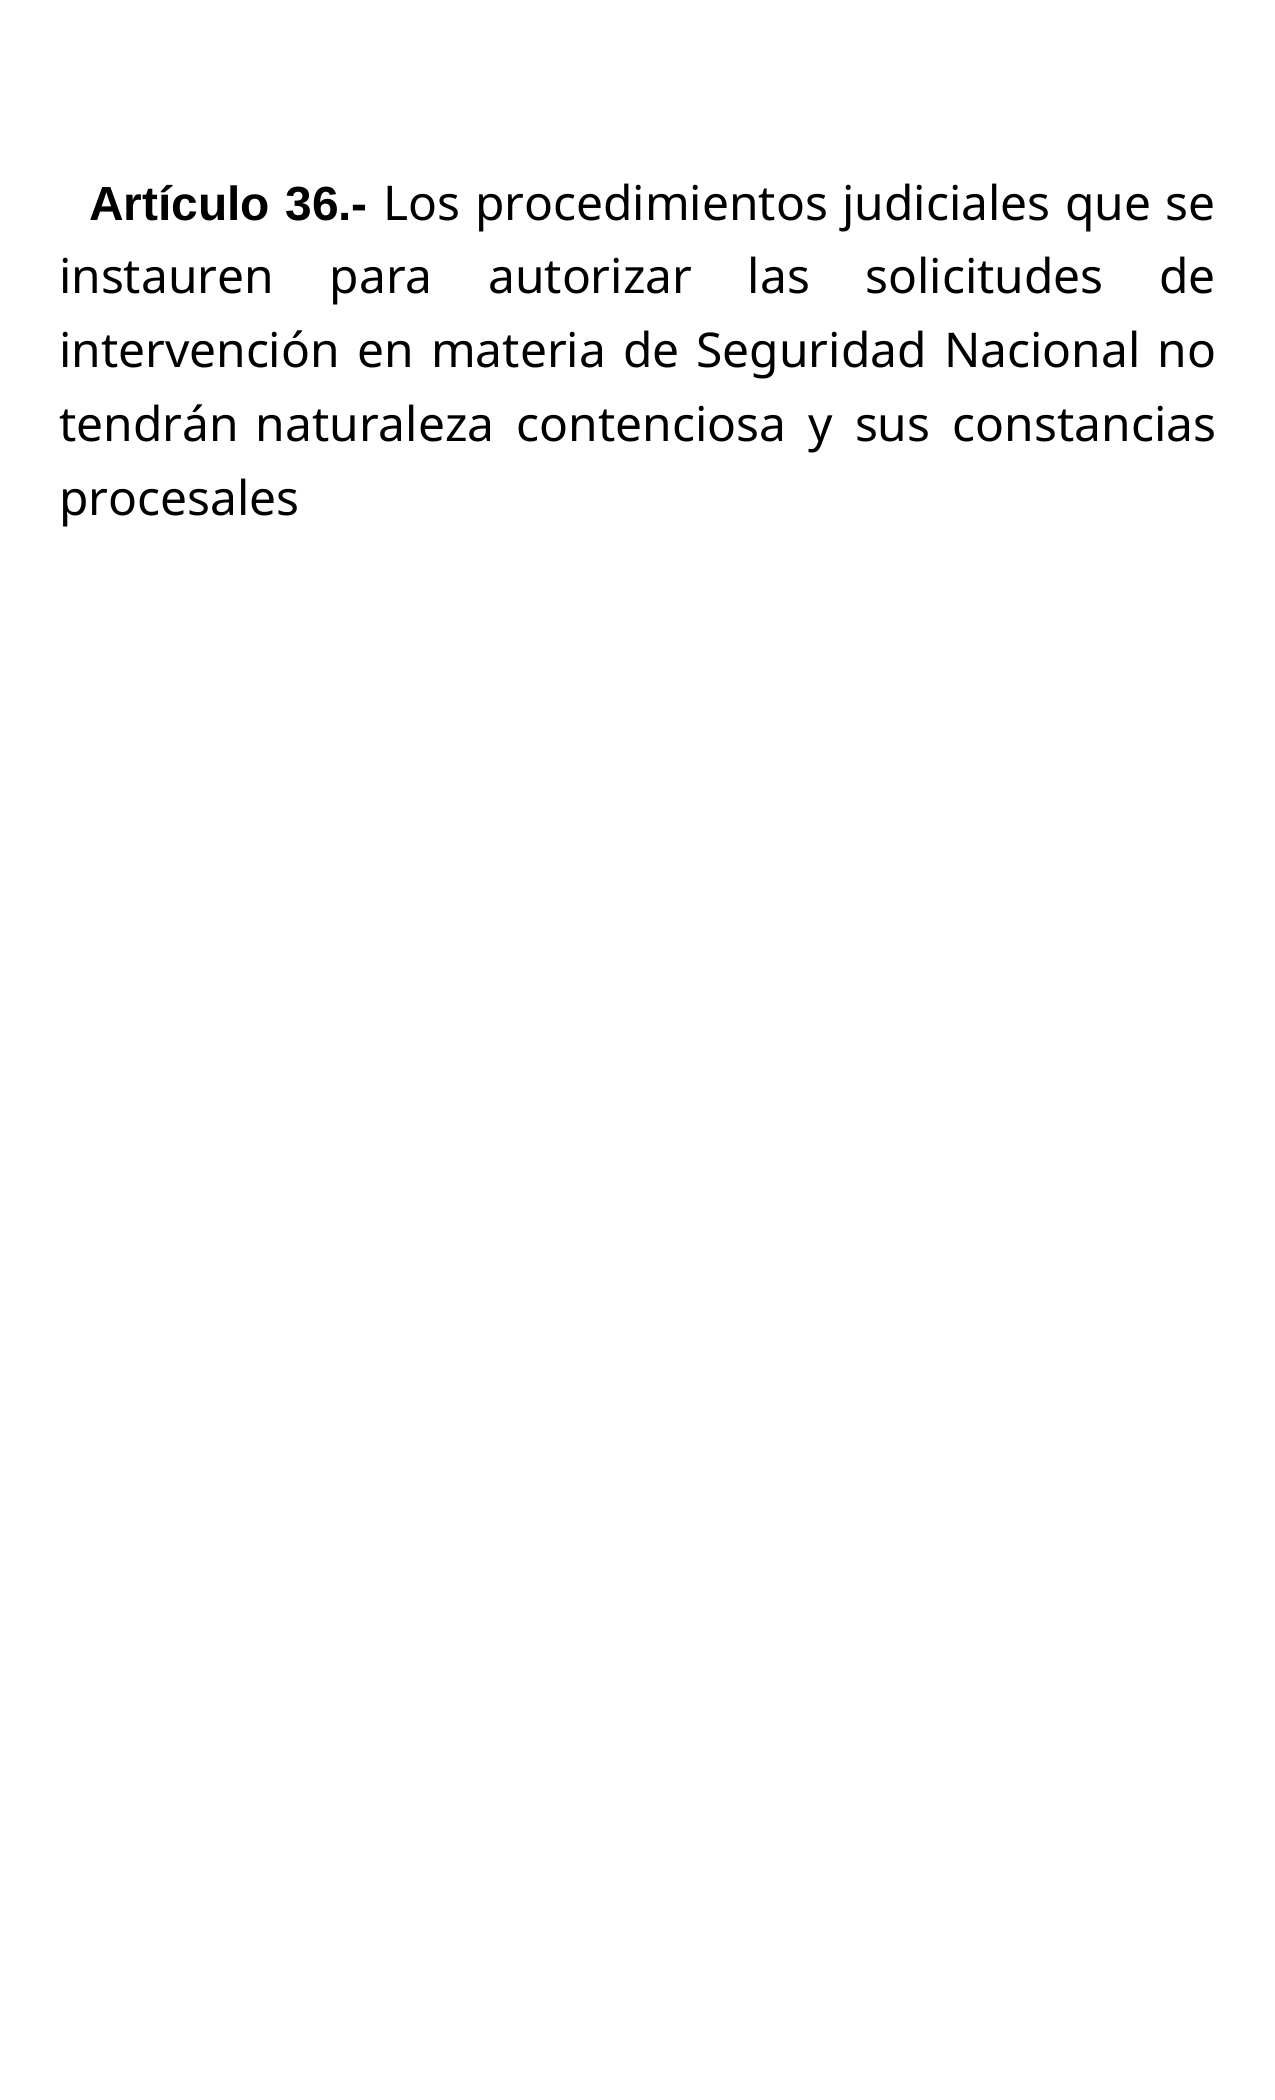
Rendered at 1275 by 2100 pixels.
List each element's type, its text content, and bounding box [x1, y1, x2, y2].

text Artículo 36.- Los procedimientos judiciales que se instauren para autorizar las solicitudes de intervención en materia de Seguridad Nacional no tendrán naturaleza contenciosa y sus constancias procesales [59, 169, 1216, 529]
